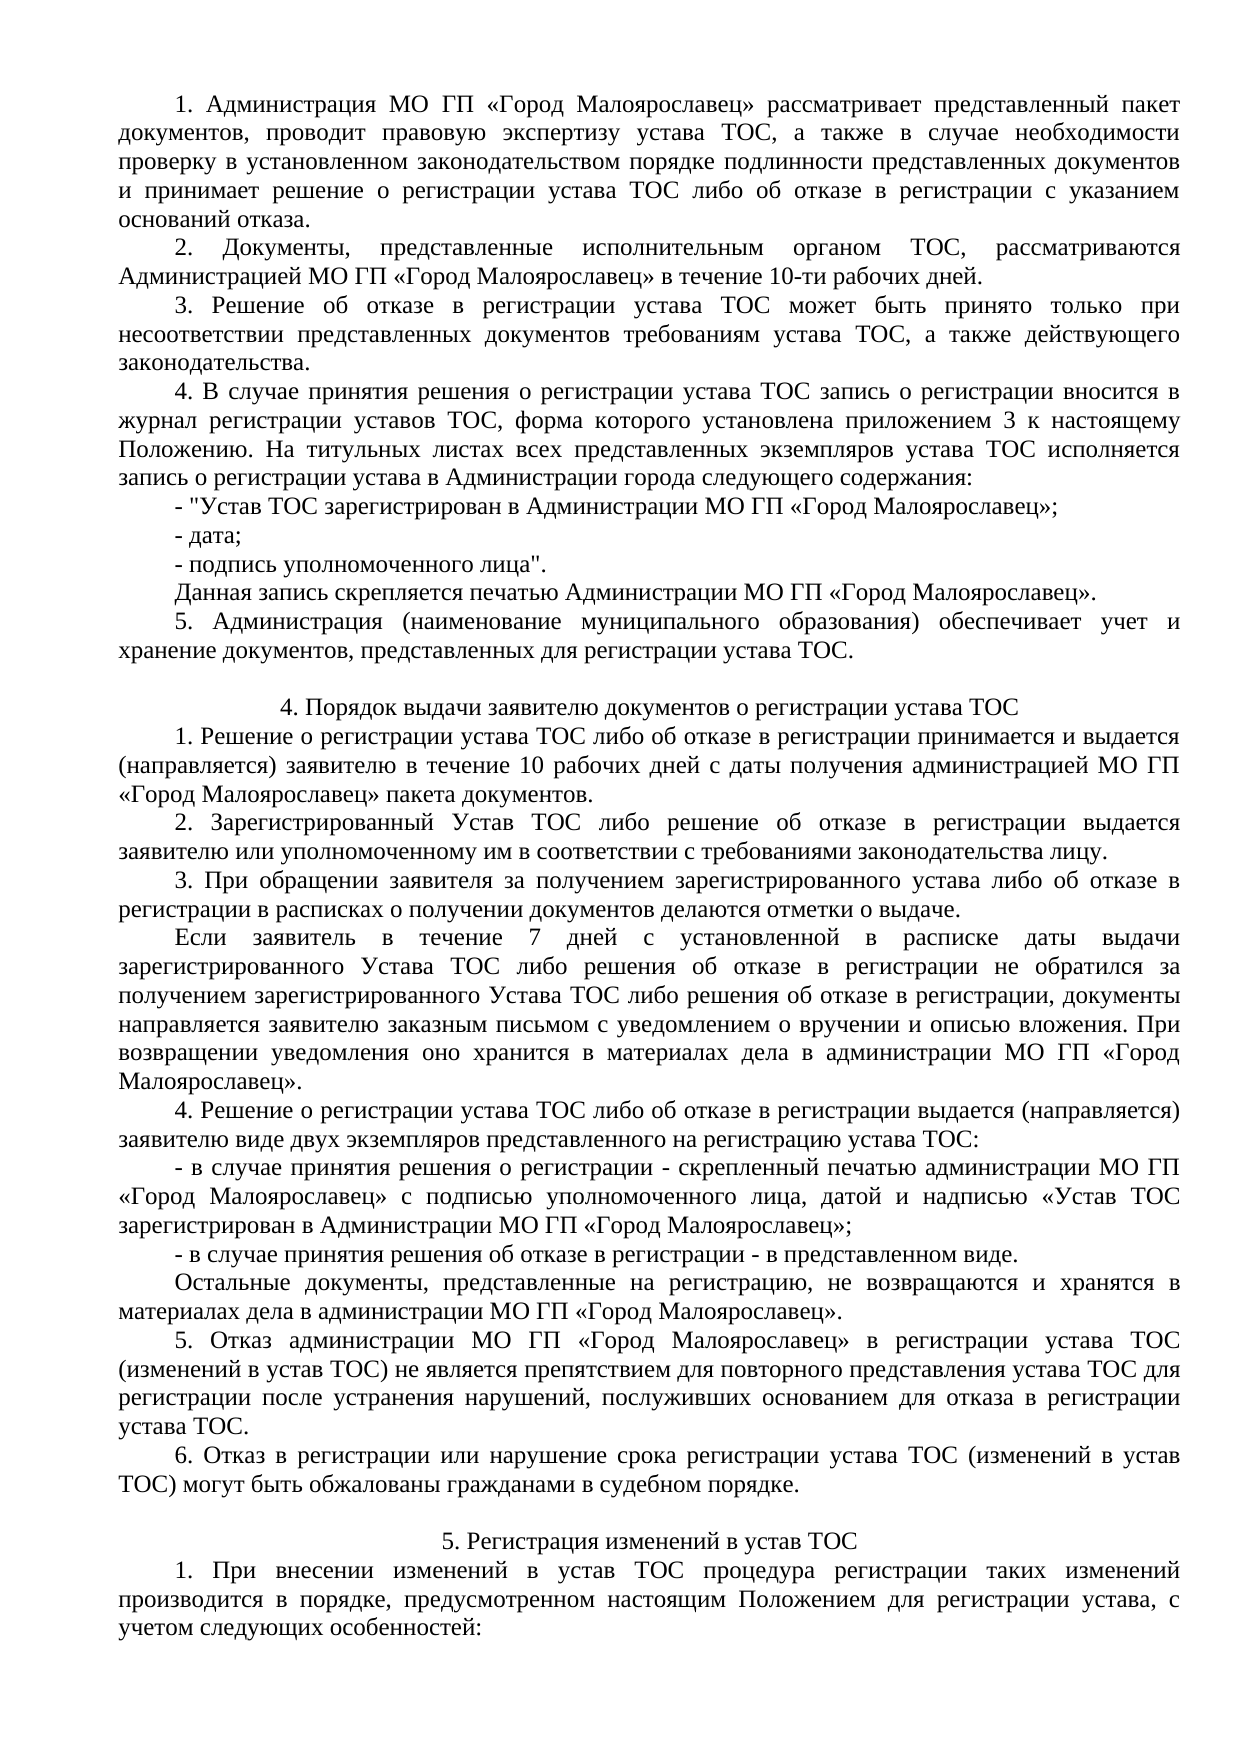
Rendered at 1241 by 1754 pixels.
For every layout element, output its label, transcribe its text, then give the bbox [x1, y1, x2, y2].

text - "Устав ТОС зарегистрирован в Администрации МО ГП «Город Малоярославец»; [118, 491, 1181, 520]
text 5. Отказ администрации МО ГП «Город Малоярославец» в регистрации устава ТОС (изменений в устав ТОС) не является препятствием для повторного представления устава ТОС для регистрации после устранения нарушений, послуживших основанием для отказа в регистрации устава ТОС. [118, 1325, 1181, 1440]
text 1. Администрация МО ГП «Город Малоярославец» рассматривает представленный пакет документов, проводит правовую экспертизу устава ТОС, а также в случае необходимости проверку в установленном законодательством порядке подлинности представленных документов и принимает решение о регистрации устава ТОС либо об отказе в регистрации с указанием оснований отказа. [118, 89, 1181, 232]
text 4. Порядок выдачи заявителю документов о регистрации устава ТОС [118, 692, 1181, 721]
text 1. При внесении изменений в устав ТОС процедура регистрации таких изменений производится в порядке, предусмотренном настоящим Положением для регистрации устава, с учетом следующих особенностей: [118, 1555, 1181, 1641]
text 2. Документы, представленные исполнительным органом ТОС, рассматриваются Администрацией МО ГП «Город Малоярославец» в течение 10-ти рабочих дней. [118, 232, 1181, 290]
text 6. Отказ в регистрации или нарушение срока регистрации устава ТОС (изменений в устав ТОС) могут быть обжалованы гражданами в судебном порядке. [118, 1440, 1181, 1497]
text 5. Регистрация изменений в устав ТОС [118, 1526, 1181, 1555]
text Если заявитель в течение 7 дней с установленной в расписке даты выдачи зарегистрированного Устава ТОС либо решения об отказе в регистрации не обратился за получением зарегистрированного Устава ТОС либо решения об отказе в регистрации, документы направляется заявителю заказным письмом с уведомлением о вручении и описью вложения. При возвращении уведомления оно хранится в материалах дела в администрации МО ГП «Город Малоярославец». [118, 922, 1181, 1095]
text 4. В случае принятия решения о регистрации устава ТОС запись о регистрации вносится в журнал регистрации уставов ТОС, форма которого установлена приложением 3 к настоящему Положению. На титульных листах всех представленных экземпляров устава ТОС исполняется запись о регистрации устава в Администрации города следующего содержания: [118, 376, 1181, 491]
text 1. Решение о регистрации устава ТОС либо об отказе в регистрации принимается и выдается (направляется) заявителю в течение 10 рабочих дней с даты получения администрацией МО ГП «Город Малоярославец» пакета документов. [118, 721, 1181, 807]
text Остальные документы, представленные на регистрацию, не возвращаются и хранятся в материалах дела в администрации МО ГП «Город Малоярославец». [118, 1267, 1181, 1325]
text 3. Решение об отказе в регистрации устава ТОС может быть принято только при несоответствии представленных документов требованиям устава ТОС, а также действующего законодательства. [118, 290, 1181, 376]
text 5. Администрация (наименование муниципального образования) обеспечивает учет и хранение документов, представленных для регистрации устава ТОС. [118, 606, 1181, 664]
text 4. Решение о регистрации устава ТОС либо об отказе в регистрации выдается (направляется) заявителю виде двух экземпляров представленного на регистрацию устава ТОС: [118, 1095, 1181, 1152]
text - в случае принятия решения о регистрации - скрепленный печатью администрации МО ГП «Город Малоярославец» с подписью уполномоченного лица, датой и надписью «Устав ТОС зарегистрирован в Администрации МО ГП «Город Малоярославец»; [118, 1152, 1181, 1239]
text Данная запись скрепляется печатью Администрации МО ГП «Город Малоярославец». [118, 577, 1181, 606]
text - подпись уполномоченного лица". [118, 549, 1181, 577]
text - дата; [118, 520, 1181, 549]
text 2. Зарегистрированный Устав ТОС либо решение об отказе в регистрации выдается заявителю или уполномоченному им в соответствии с требованиями законодательства лицу. [118, 807, 1181, 865]
text - в случае принятия решения об отказе в регистрации - в представленном виде. [118, 1239, 1181, 1267]
text 3. При обращении заявителя за получением зарегистрированного устава либо об отказе в регистрации в расписках о получении документов делаются отметки о выдаче. [118, 865, 1181, 922]
